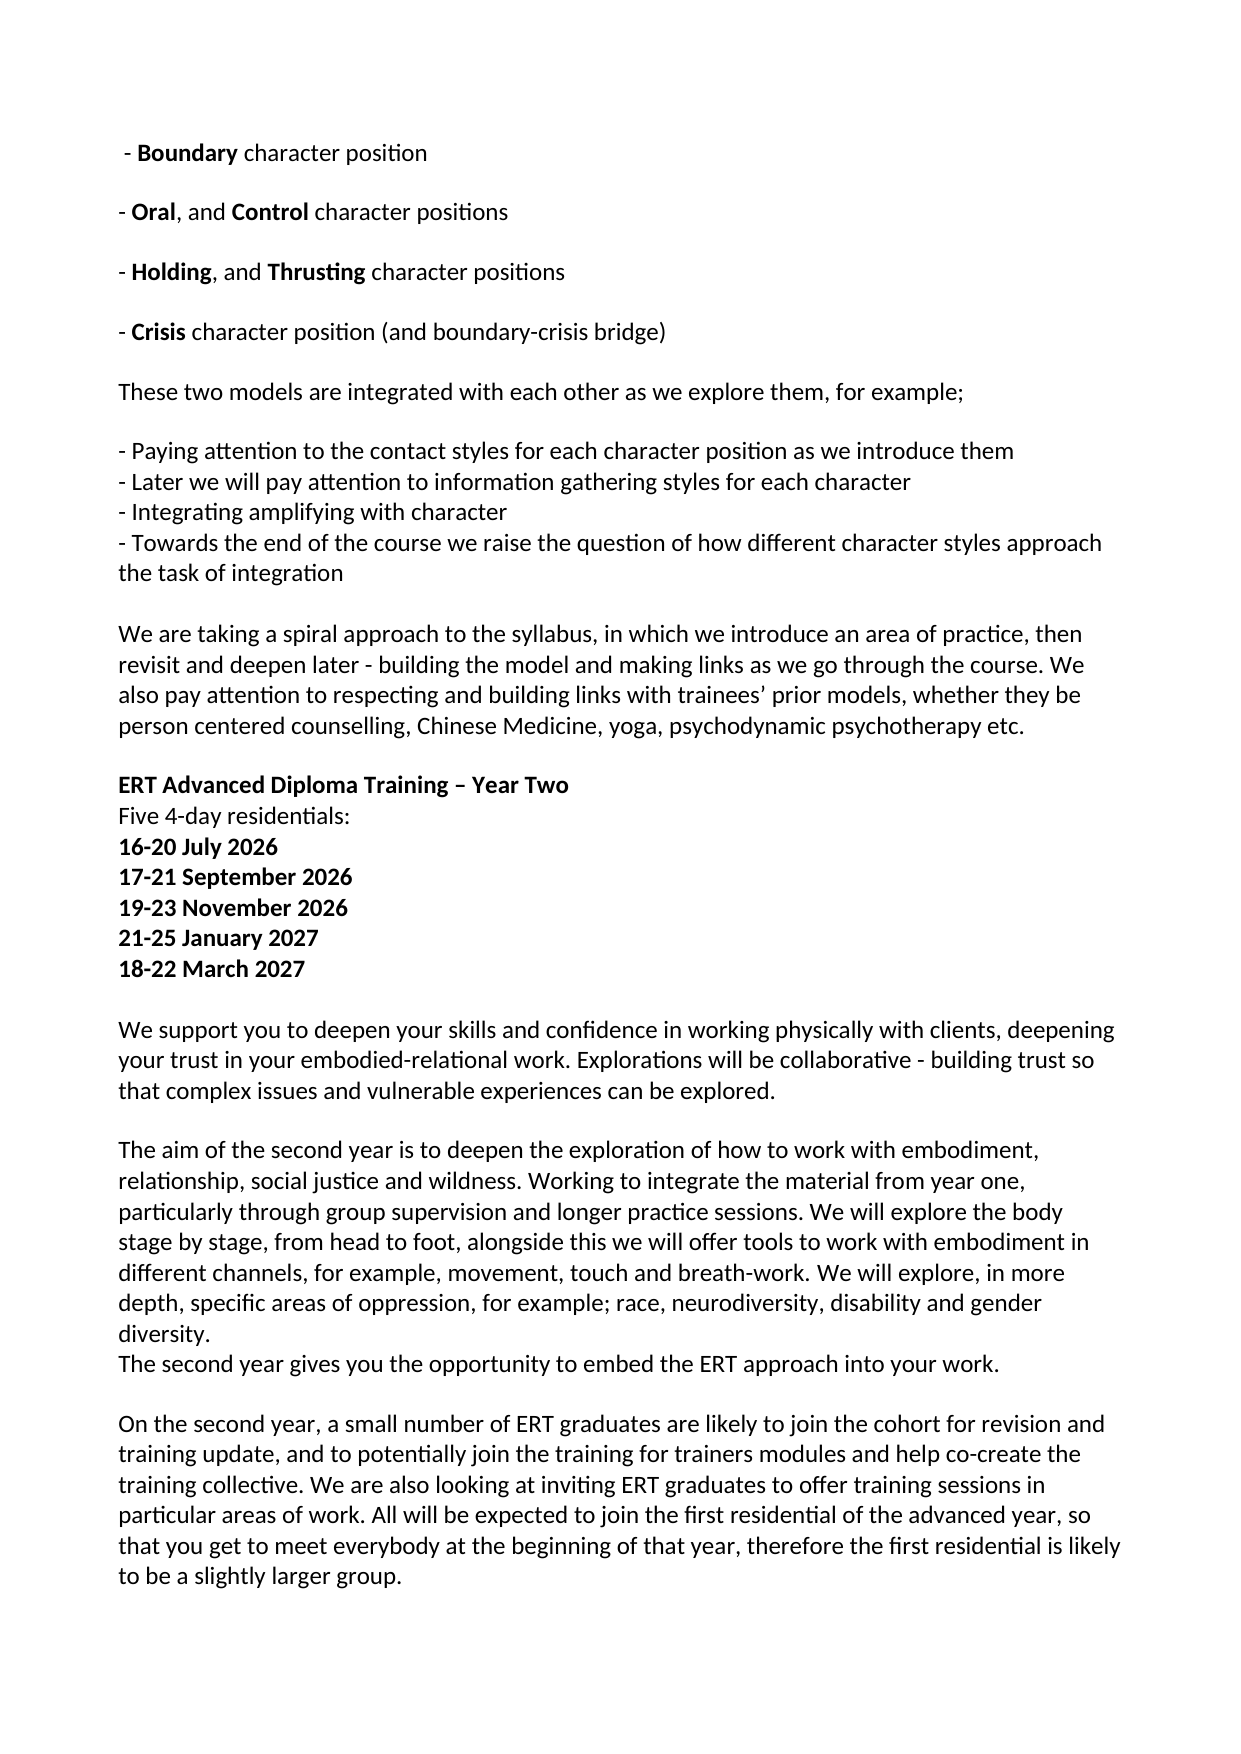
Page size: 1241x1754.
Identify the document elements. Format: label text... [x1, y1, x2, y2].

text These two models are integrated with each other as we explore them, for example; [118, 376, 1122, 406]
text ERT Advanced Diploma Training – Year Two Five 4-day residentials: 16-20 July 2026 17-21 September 2026 19-23 November 2026 21-25 January 2027 18-22 March 2027 We support you to deepen your skills and confidence in working physically with clients, deepening your trust in your embodied-relational work. Explorations will be collaborative - building trust so that complex issues and vulnerable experiences can be explored. [118, 770, 1122, 1105]
text - Paying attention to the contact styles for each character position as we introduce them - Later we will pay attention to information gathering styles for each character - Integrating amplifying with character - Towards the end of the course we raise the question of how different character styles approach the task of integration We are taking a spiral approach to the syllabus, in which we introduce an area of practice, then revisit and deepen later - building the model and making links as we go through the course. We also pay attention to respecting and building links with trainees’ prior models, whether they be person centered counselling, Chinese Medicine, yoga, psychodynamic psychotherapy etc. [118, 435, 1122, 741]
text - Holding, and Thrusting character positions [118, 256, 1122, 287]
text - Crisis character position (and boundary-crisis bridge) [118, 316, 1122, 346]
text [118, 106, 1122, 167]
text - Oral, and Control character positions [118, 197, 1122, 227]
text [118, 1408, 1122, 1622]
text The aim of the second year is to deepen the exploration of how to work with embodiment, relationship, social justice and wildness. Working to integrate the material from year one, particularly through group supervision and longer practice sessions. We will explore the body stage by stage, from head to foot, alongside this we will offer tools to work with embodiment in different channels, for example, movement, touch and breath-work. We will explore, in more depth, specific areas of oppression, for example; race, neurodiversity, disability and gender diversity. The second year gives you the opportunity to embed the ERT approach into your work. [118, 1134, 1122, 1379]
